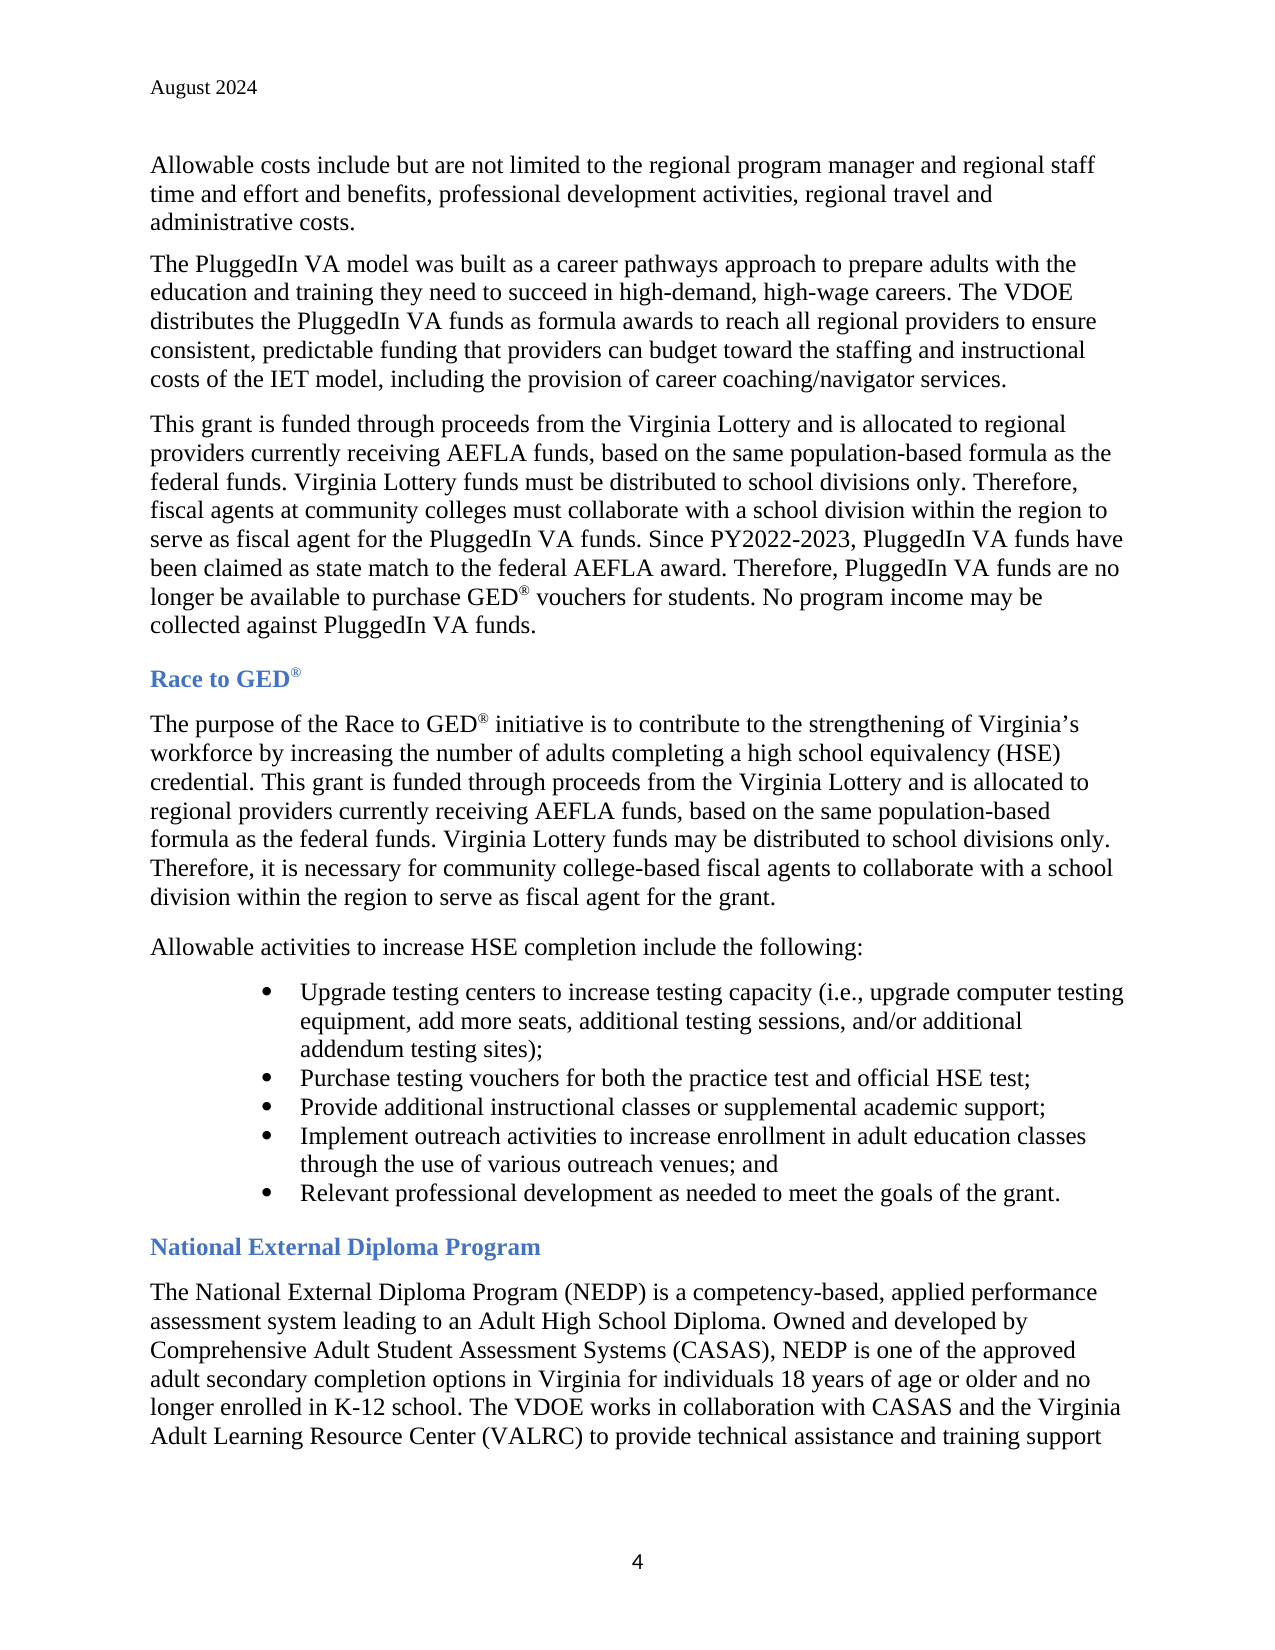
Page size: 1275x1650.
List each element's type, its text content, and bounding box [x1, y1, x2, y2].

text The PluggedIn VA model was built as a career pathways approach to prepare adults with the education and training they need to succeed in high-demand, high-wage careers. The VDOE distributes the PluggedIn VA funds as formula awards to reach all regional providers to ensure consistent, predictable funding that providers can budget toward the staffing and instructional costs of the IET model, including the provision of career coaching/navigator services. [150, 249, 1125, 392]
list Implement outreach activities to increase enrollment in adult education classes through the use of various outreach venues; and [262, 1121, 1125, 1178]
text This grant is funded through proceeds from the Virginia Lottery and is allocated to regional providers currently receiving AEFLA funds, based on the same population-based formula as the federal funds. Virginia Lottery funds must be distributed to school divisions only. Therefore, fiscal agents at community colleges must collaborate with a school division within the region to serve as fiscal agent for the PluggedIn VA funds. Since PY2022-2023, PluggedIn VA funds have been claimed as state match to the federal AEFLA award. Therefore, PluggedIn VA funds are no longer be available to purchase GED® vouchers for students. No program income may be collected against PluggedIn VA funds. [150, 409, 1125, 639]
text Allowable activities to increase HSE completion include the following: [150, 932, 1125, 960]
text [150, 150, 1125, 236]
list Purchase testing vouchers for both the practice test and official HSE test; [262, 1063, 1125, 1092]
subtitle Race to GED® [150, 664, 1125, 693]
text The purpose of the Race to GED® initiative is to contribute to the strengthening of Virginia’s workforce by increasing the number of adults completing a high school equivalency (HSE) credential. This grant is funded through proceeds from the Virginia Lottery and is allocated to regional providers currently receiving AEFLA funds, based on the same population-based formula as the federal funds. Virginia Lottery funds may be distributed to school divisions only. Therefore, it is necessary for community college-based fiscal agents to collaborate with a school division within the region to serve as fiscal agent for the grant. [150, 709, 1125, 911]
subtitle National External Diploma Program [150, 1232, 1125, 1261]
list Relevant professional development as needed to meet the goals of the grant. [262, 1178, 1125, 1207]
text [150, 1277, 1125, 1450]
list Provide additional instructional classes or supplemental academic support; [262, 1092, 1125, 1121]
list Upgrade testing centers to increase testing capacity (i.e., upgrade computer testing equipment, add more seats, additional testing sessions, and/or additional addendum testing sites); [262, 977, 1125, 1063]
